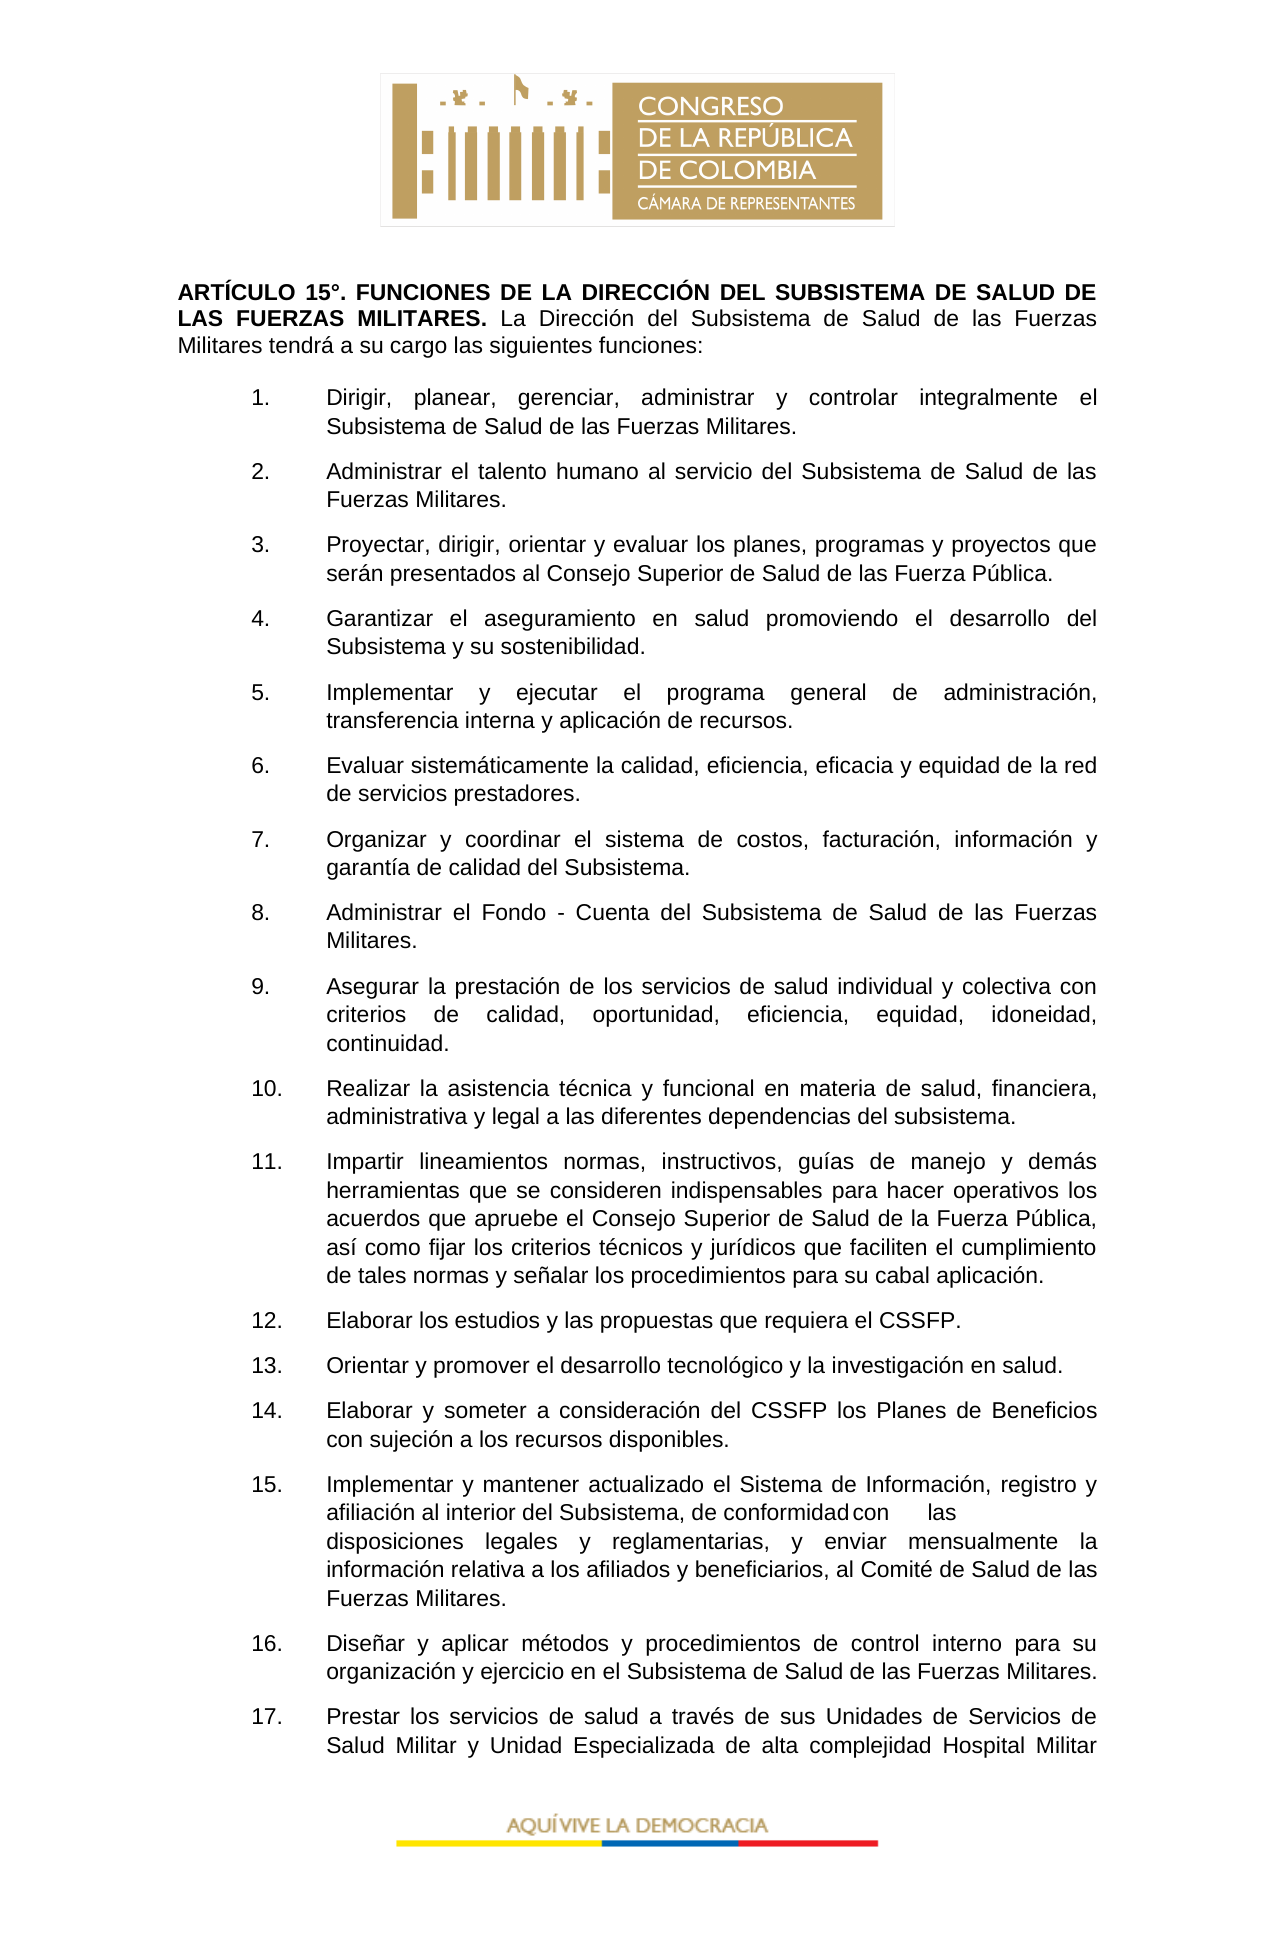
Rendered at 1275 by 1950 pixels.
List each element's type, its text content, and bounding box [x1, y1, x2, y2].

list Asegurar la prestación de los servicios de salud individual y colectiva con criterios de calidad, oportunidad, eficiencia, equidad, idoneidad, continuidad. [251, 973, 1098, 1056]
list Implementar y mantener actualizado el Sistema de Información, registro y afiliación al interior del Subsistema, de conformidad con las disposiciones legales y reglamentarias, y enviar mensualmente la información relativa a los afiliados y beneficiarios, al Comité de Salud de las Fuerzas Militares. [251, 1471, 1098, 1611]
picture [380, 73, 895, 227]
list Proyectar, dirigir, orientar y evaluar los planes, programas y proyectos que serán presentados al Consejo Superior de Salud de las Fuerza Pública. [251, 531, 1098, 586]
list Diseñar y aplicar métodos y procedimientos de control interno para su organización y ejercicio en el Subsistema de Salud de las Fuerzas Militares. [251, 1629, 1098, 1684]
list Impartir lineamientos normas, instructivos, guías de manejo y demás herramientas que se consideren indispensables para hacer operativos los acuerdos que apruebe el Consejo Superior de Salud de la Fuerza Pública, así como fijar los criterios técnicos y jurídicos que faciliten el cumplimiento de tales normas y señalar los procedimientos para su cabal aplicación. [251, 1148, 1098, 1288]
list Administrar el talento humano al servicio del Subsistema de Salud de las Fuerzas Militares. [251, 458, 1098, 513]
picture [382, 1806, 893, 1850]
list Realizar la asistencia técnica y funcional en materia de salud, financiera, administrativa y legal a las diferentes dependencias del subsistema. [251, 1074, 1098, 1129]
list Implementar y ejecutar el programa general de administración, transferencia interna y aplicación de recursos. [251, 678, 1098, 733]
list Elaborar y someter a consideración del CSSFP los Planes de Beneficios con sujeción a los recursos disponibles. [251, 1397, 1098, 1452]
list Administrar el Fondo - Cuenta del Subsistema de Salud de las Fuerzas Militares. [251, 899, 1098, 954]
list Elaborar los estudios y las propuestas que requiera el CSSFP. [251, 1307, 1098, 1333]
list Evaluar sistemáticamente la calidad, eficiencia, eficacia y equidad de la red de servicios prestadores. [251, 752, 1098, 807]
list Garantizar el aseguramiento en salud promoviendo el desarrollo del Subsistema y su sostenibilidad. [251, 605, 1098, 660]
text ARTÍCULO 15°. FUNCIONES DE LA DIRECCIÓN DEL SUBSISTEMA DE SALUD DE LAS FUERZAS MILITARES. La Dirección del Subsistema de Salud de las Fuerzas Militares tendrá a su cargo las siguientes funciones: [177, 279, 1098, 358]
list Orientar y promover el desarrollo tecnológico y la investigación en salud. [251, 1352, 1098, 1378]
list Dirigir, planear, gerenciar, administrar y controlar integralmente el Subsistema de Salud de las Fuerzas Militares. [251, 384, 1098, 439]
list Organizar y coordinar el sistema de costos, facturación, información y garantía de calidad del Subsistema. [251, 826, 1098, 880]
